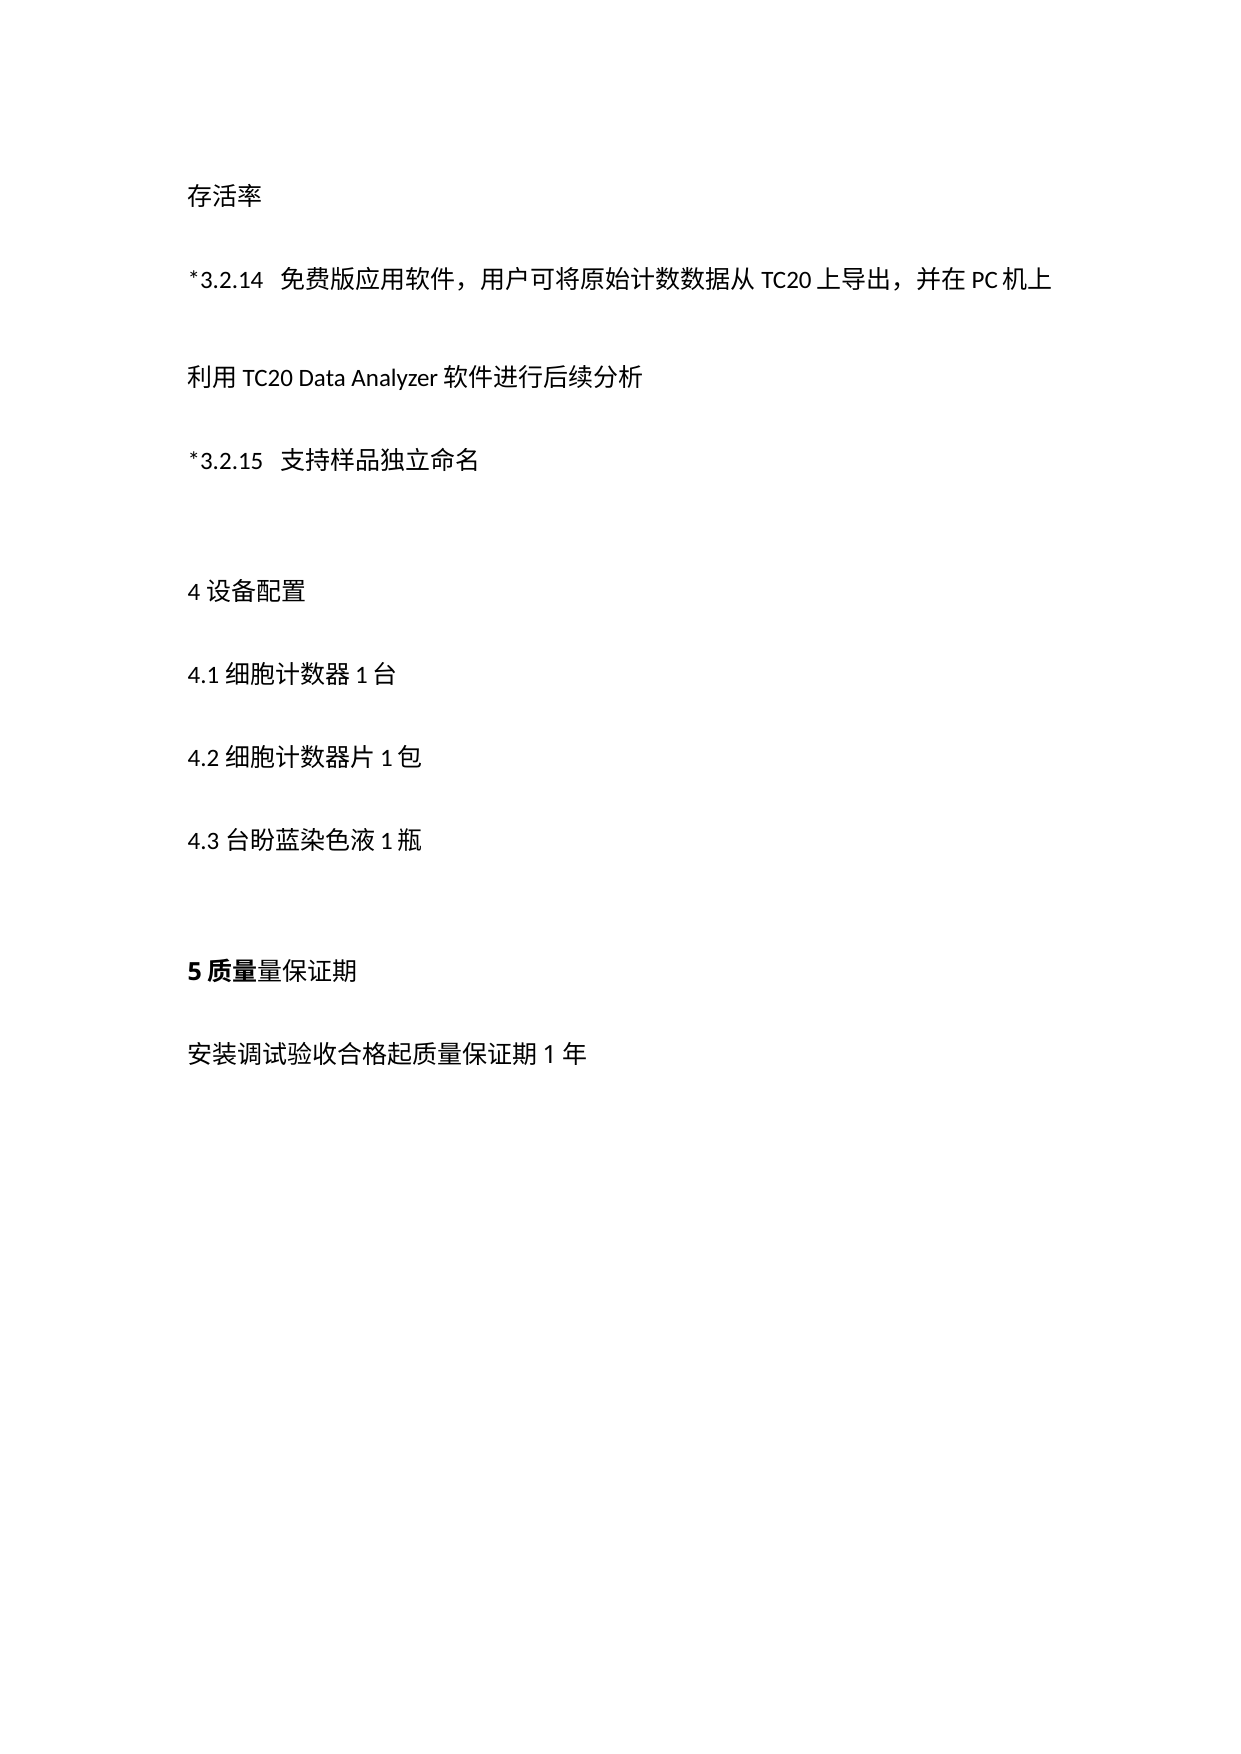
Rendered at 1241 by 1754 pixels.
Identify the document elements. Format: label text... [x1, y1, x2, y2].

text *3.2.14 免费版应用软件，用户可将原始计数数据从TC20上导出，并在PC机上利用TC20 Data Analyzer软件进行后续分析 [187, 245, 1053, 408]
text 安装调试验收合格起质量保证期1年 [187, 1020, 1053, 1085]
text *3.2.15 支持样品独立命名 [187, 426, 1053, 491]
text 4.3 台盼蓝染色液1瓶 [187, 806, 1053, 871]
text 4.1 细胞计数器1台 [187, 640, 1053, 705]
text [187, 162, 1053, 227]
text 4.2 细胞计数器片1包 [187, 723, 1053, 788]
text 5质量量保证期 [187, 937, 1053, 1002]
text 4 设备配置 [187, 557, 1053, 622]
